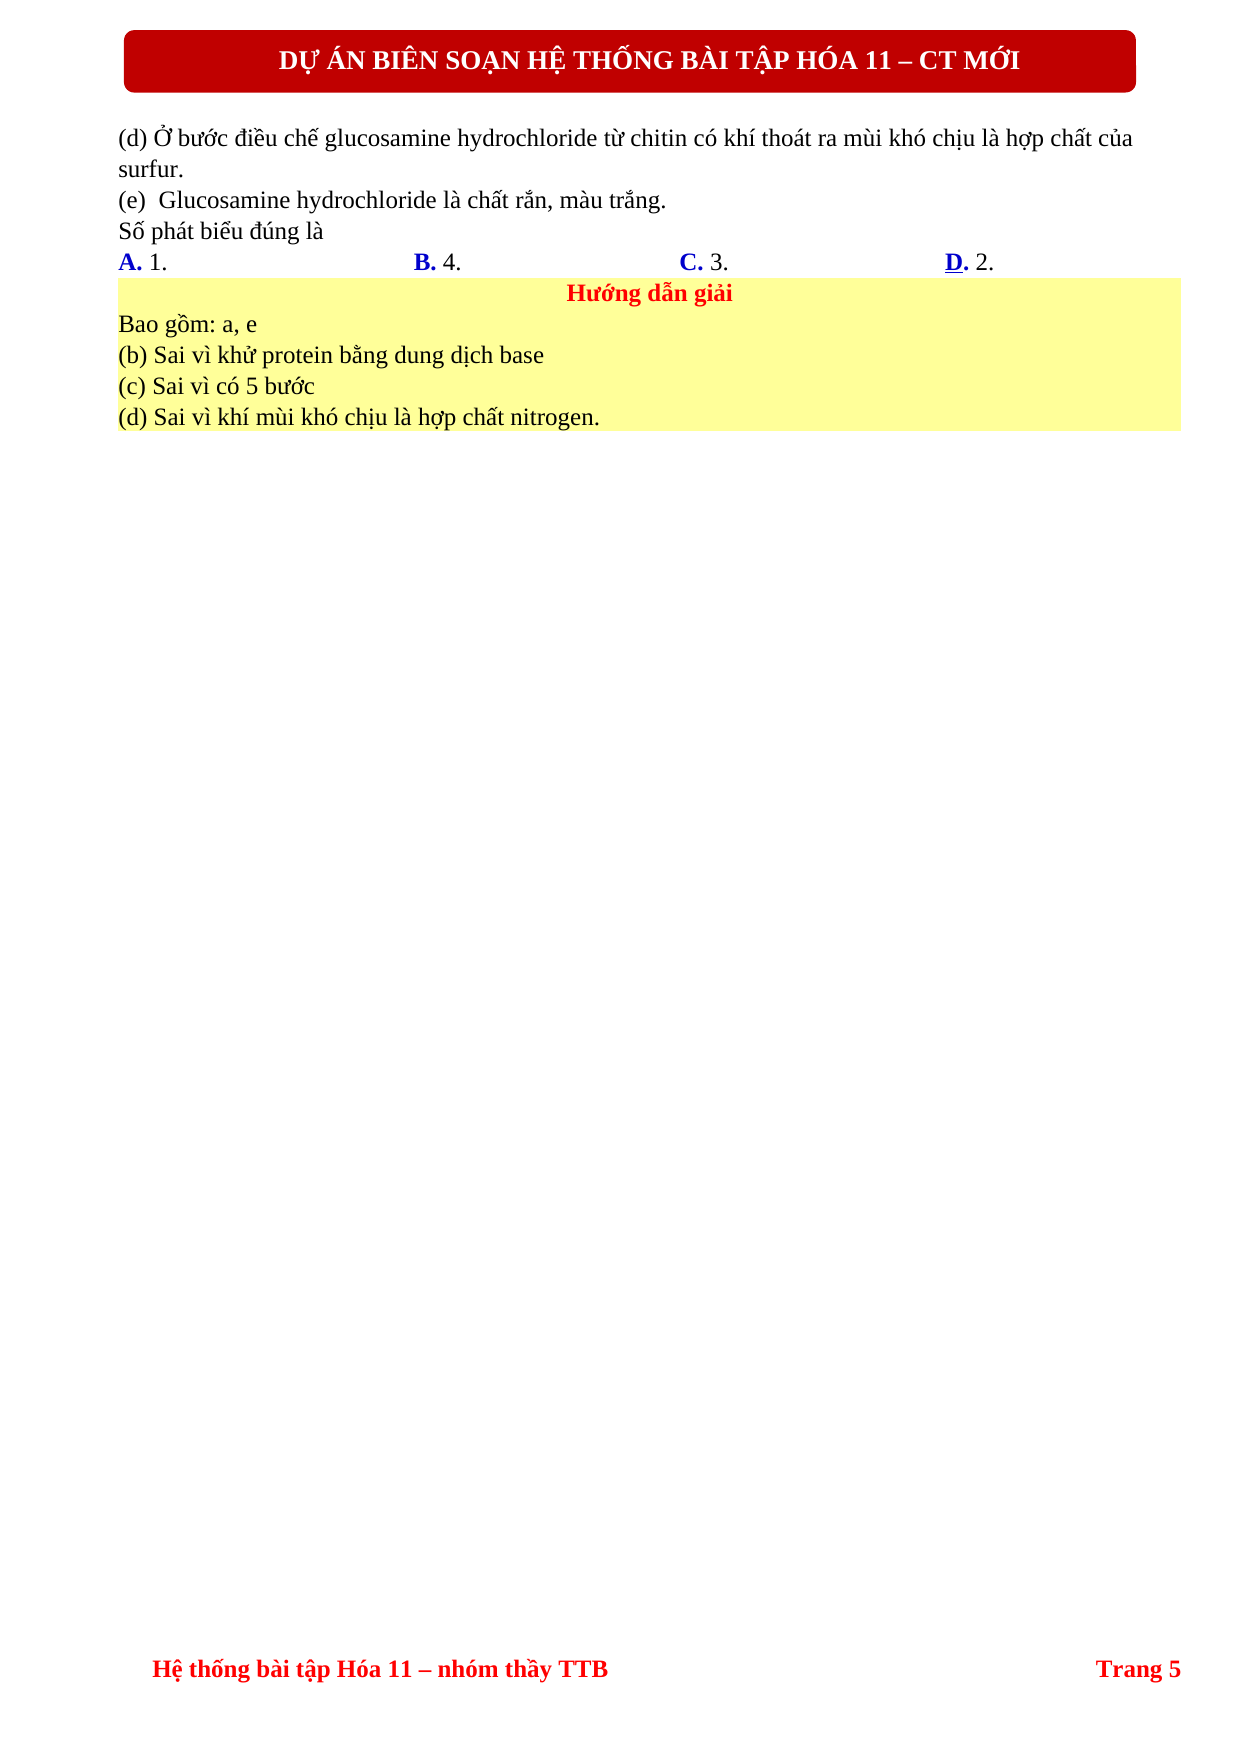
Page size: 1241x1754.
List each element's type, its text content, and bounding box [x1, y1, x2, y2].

text A. 1. B. 4. C. 3. D. 2. [118, 247, 1181, 276]
text (c) Sai vì có 5 bước [118, 371, 1181, 400]
text Hướng dẫn giải [118, 278, 1181, 307]
text Bao gồm: a, e [118, 309, 1181, 338]
text (d) Sai vì khí mùi khó chịu là hợp chất nitrogen. [118, 402, 1181, 431]
text (d) Ở bước điều chế glucosamine hydrochloride từ chitin có khí thoát ra mùi khó chịu là hợp chất của surfur. [118, 123, 1181, 182]
text Số phát biểu đúng là [118, 216, 1181, 244]
text (e) Glucosamine hydrochloride là chất rắn, màu trắng. [118, 185, 1181, 213]
text (b) Sai vì khử protein bằng dung dịch base [118, 340, 1181, 369]
